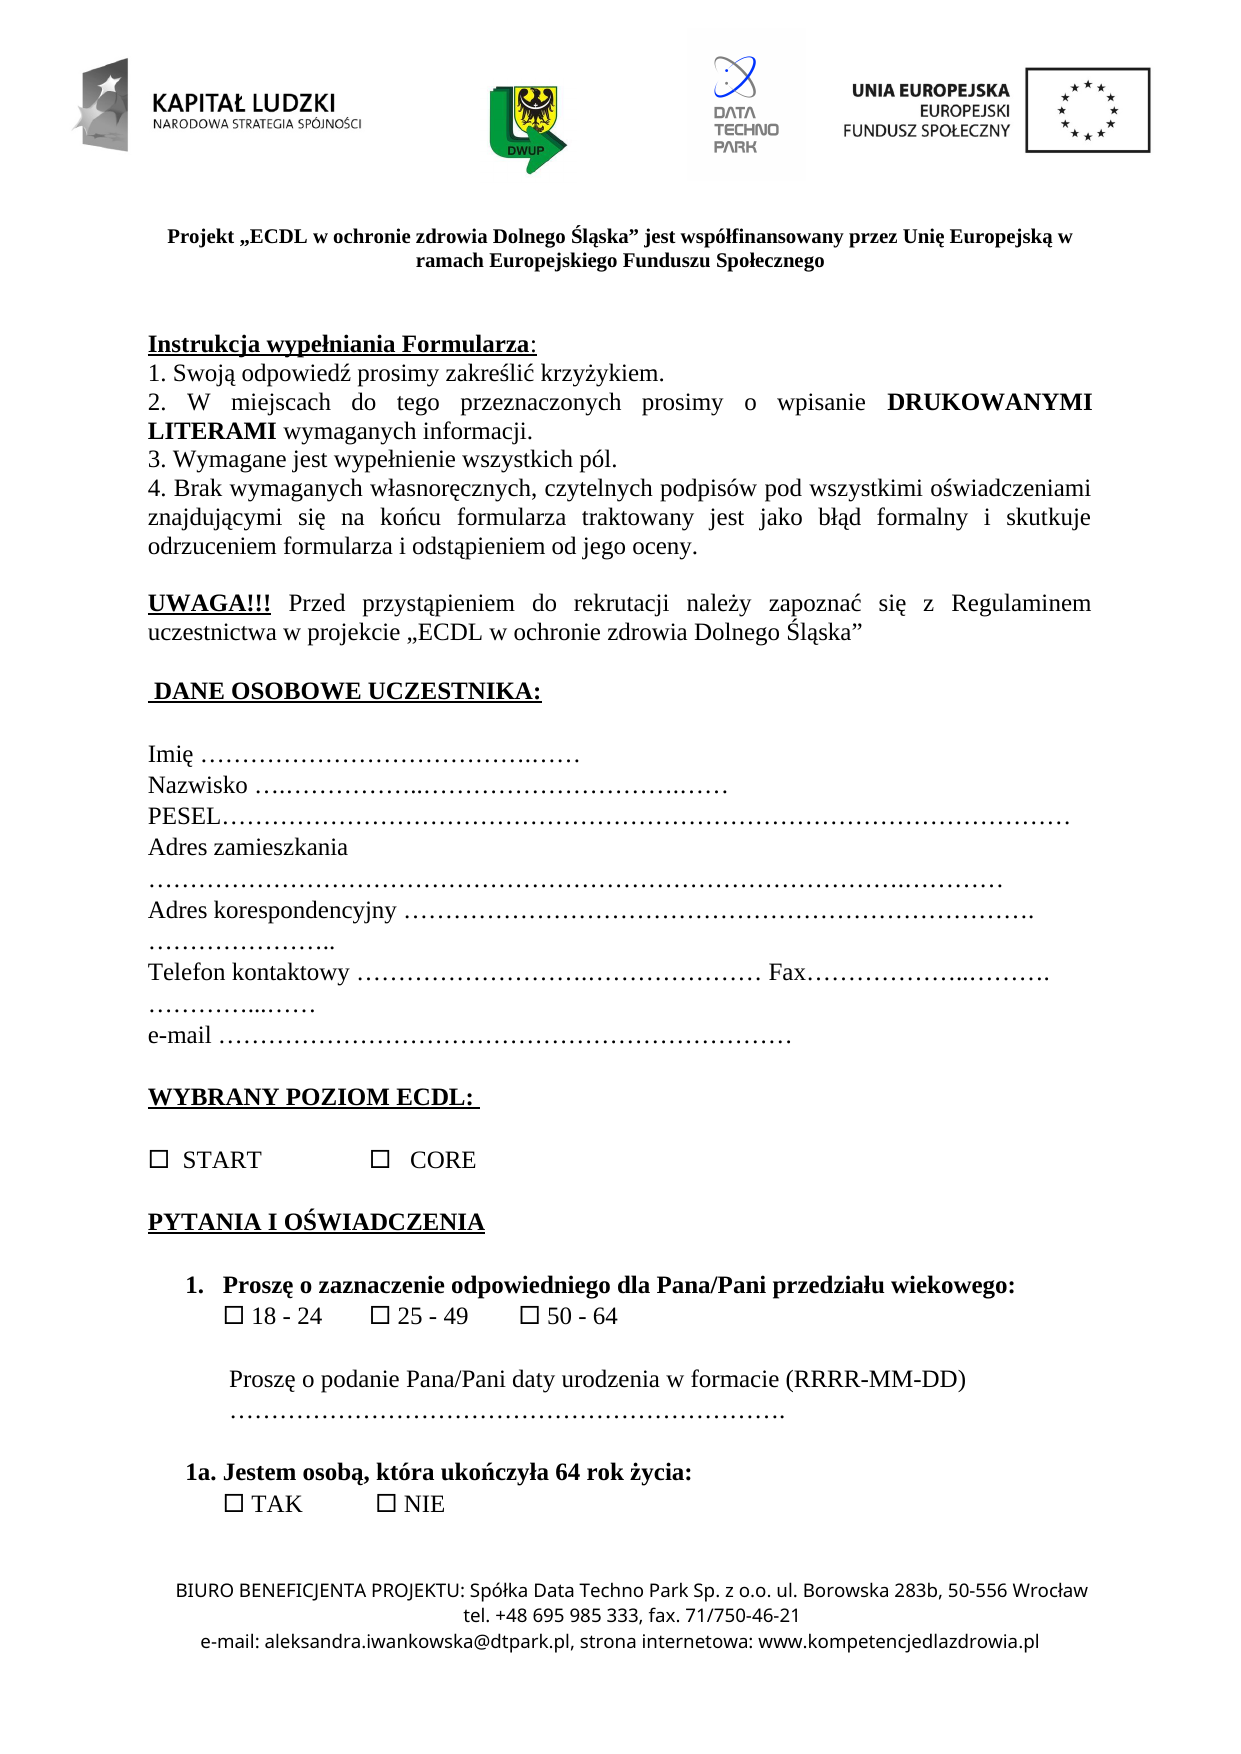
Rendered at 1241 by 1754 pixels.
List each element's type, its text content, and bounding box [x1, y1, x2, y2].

text 1a. Jestem osobą, która ukończyła 64 rok życia: TAK NIE [148, 1456, 1092, 1518]
text Telefon kontaktowy ……………………….………………… Fax………………..……….…………...…… [148, 956, 1092, 1018]
text Imię ………………………………….…… Nazwisko ….……………..………………………….…… [148, 737, 1092, 799]
text 3. Wymagane jest wypełnienie wszystkich pól. [148, 444, 1092, 473]
text Instrukcja wypełniania Formularza: [148, 329, 1092, 358]
text 1. Swoją odpowiedź prosimy zakreślić krzyżykiem. [148, 358, 1092, 387]
text PESEL………………………………………………………………………………………… [148, 799, 1092, 831]
text Adres zamieszkania ……………………………………………………………………………….………… [148, 831, 1092, 893]
text PYTANIA I OŚWIADCZENIA [148, 1206, 1092, 1237]
picture [24, 11, 407, 198]
picture [479, 78, 578, 183]
list Proszę o zaznaczenie odpowiedniego dla Pana/Pani przedziału wiekowego: 18 - 24 25 - 49 50 - 64 [185, 1268, 1092, 1331]
text Adres korespondencyjny ………………………………………………………………….………………….. [148, 893, 1092, 956]
text 4. Brak wymaganych własnoręcznych, czytelnych podpisów pod wszystkimi oświadczeniami znajdującymi się na końcu formularza traktowany jest jako błąd formalny i skutkuje odrzuceniem formularza i odstąpieniem od jego oceny. [148, 473, 1092, 559]
text Proszę o podanie Pana/Pani daty urodzenia w formacie (RRRR-MM-DD) …………………………………………………………. [185, 1362, 1092, 1456]
picture [818, 44, 1174, 176]
picture [686, 28, 807, 181]
text e-mail …………………………………………………………… [148, 1018, 1092, 1049]
text 2. W miejscach do tego przeznaczonych prosimy o wpisanie DRUKOWANYMI LITERAMI wymaganych informacji. [148, 387, 1092, 444]
text START CORE [148, 1143, 1092, 1174]
text WYBRANY POZIOM ECDL: [148, 1081, 1092, 1112]
text UWAGA!!! Przed przystąpieniem do rekrutacji należy zapoznać się z Regulaminem uczestnictwa w projekcie „ECDL w ochronie zdrowia Dolnego Śląska” [148, 588, 1092, 646]
text DANE OSOBOWE UCZESTNIKA: [148, 674, 1092, 706]
